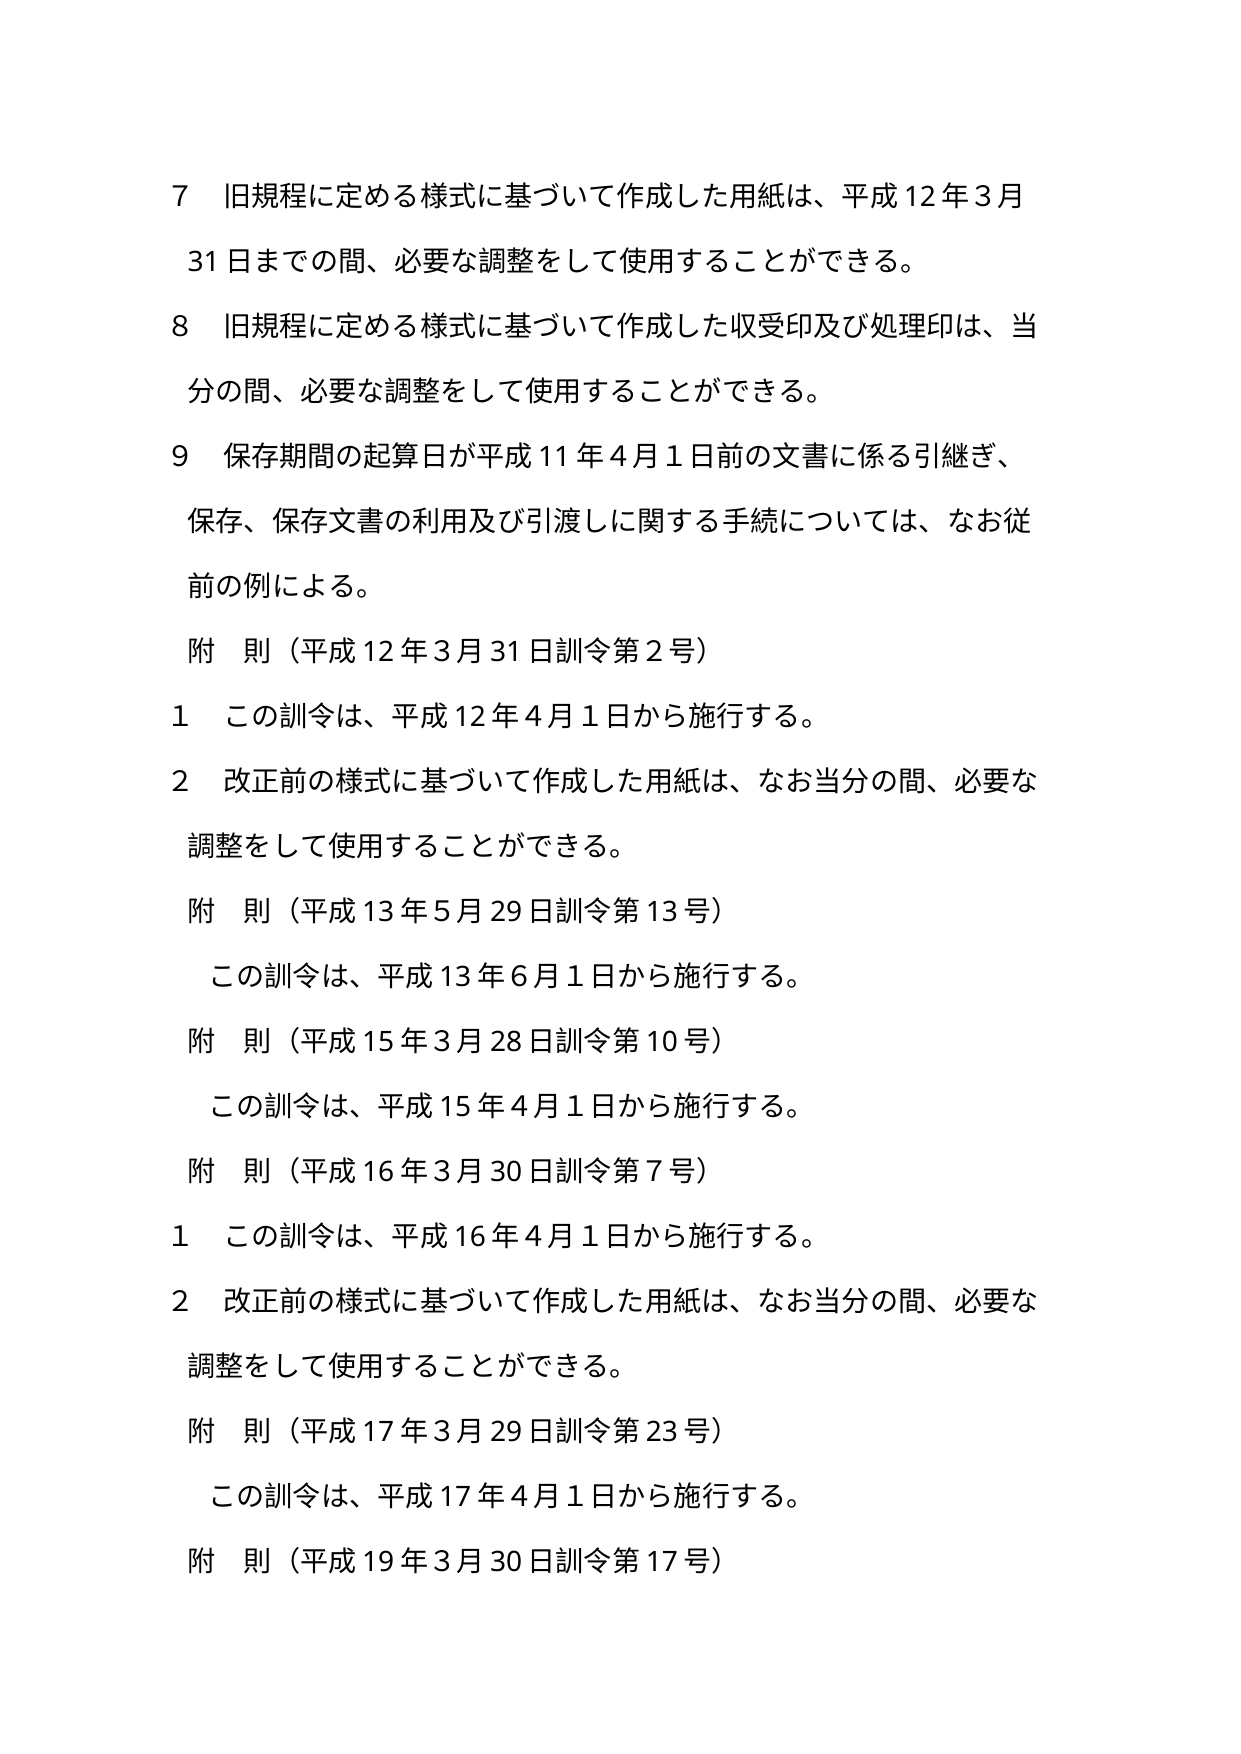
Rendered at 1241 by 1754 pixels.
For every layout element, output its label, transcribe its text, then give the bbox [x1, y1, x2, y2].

text この訓令は、平成17年４月１日から施行する。 [187, 1462, 1053, 1527]
text 附 則（平成13年５月29日訓令第13号） [187, 877, 1053, 942]
text 附 則（平成17年３月29日訓令第23号） [187, 1397, 1053, 1462]
text ９ 保存期間の起算日が平成11年４月１日前の文書に係る引継ぎ、保存、保存文書の利用及び引渡しに関する手続については、なお従前の例による。 [167, 422, 1053, 617]
text 附 則（平成15年３月28日訓令第10号） [187, 1007, 1053, 1072]
text ２ 改正前の様式に基づいて作成した用紙は、なお当分の間、必要な調整をして使用することができる。 [167, 747, 1053, 877]
text ２ 改正前の様式に基づいて作成した用紙は、なお当分の間、必要な調整をして使用することができる。 [167, 1267, 1053, 1397]
text 附 則（平成19年３月30日訓令第17号） [187, 1527, 1053, 1592]
text この訓令は、平成13年６月１日から施行する。 [187, 942, 1053, 1007]
text 附 則（平成16年３月30日訓令第７号） [187, 1137, 1053, 1202]
text ８ 旧規程に定める様式に基づいて作成した収受印及び処理印は、当分の間、必要な調整をして使用することができる。 [167, 292, 1053, 422]
text １ この訓令は、平成12年４月１日から施行する。 [167, 682, 1053, 747]
text １ この訓令は、平成16年４月１日から施行する。 [167, 1202, 1053, 1267]
text ７ 旧規程に定める様式に基づいて作成した用紙は、平成12年３月31日までの間、必要な調整をして使用することができる。 [167, 162, 1053, 292]
text 附 則（平成12年３月31日訓令第２号） [187, 617, 1053, 682]
text この訓令は、平成15年４月１日から施行する。 [187, 1072, 1053, 1137]
